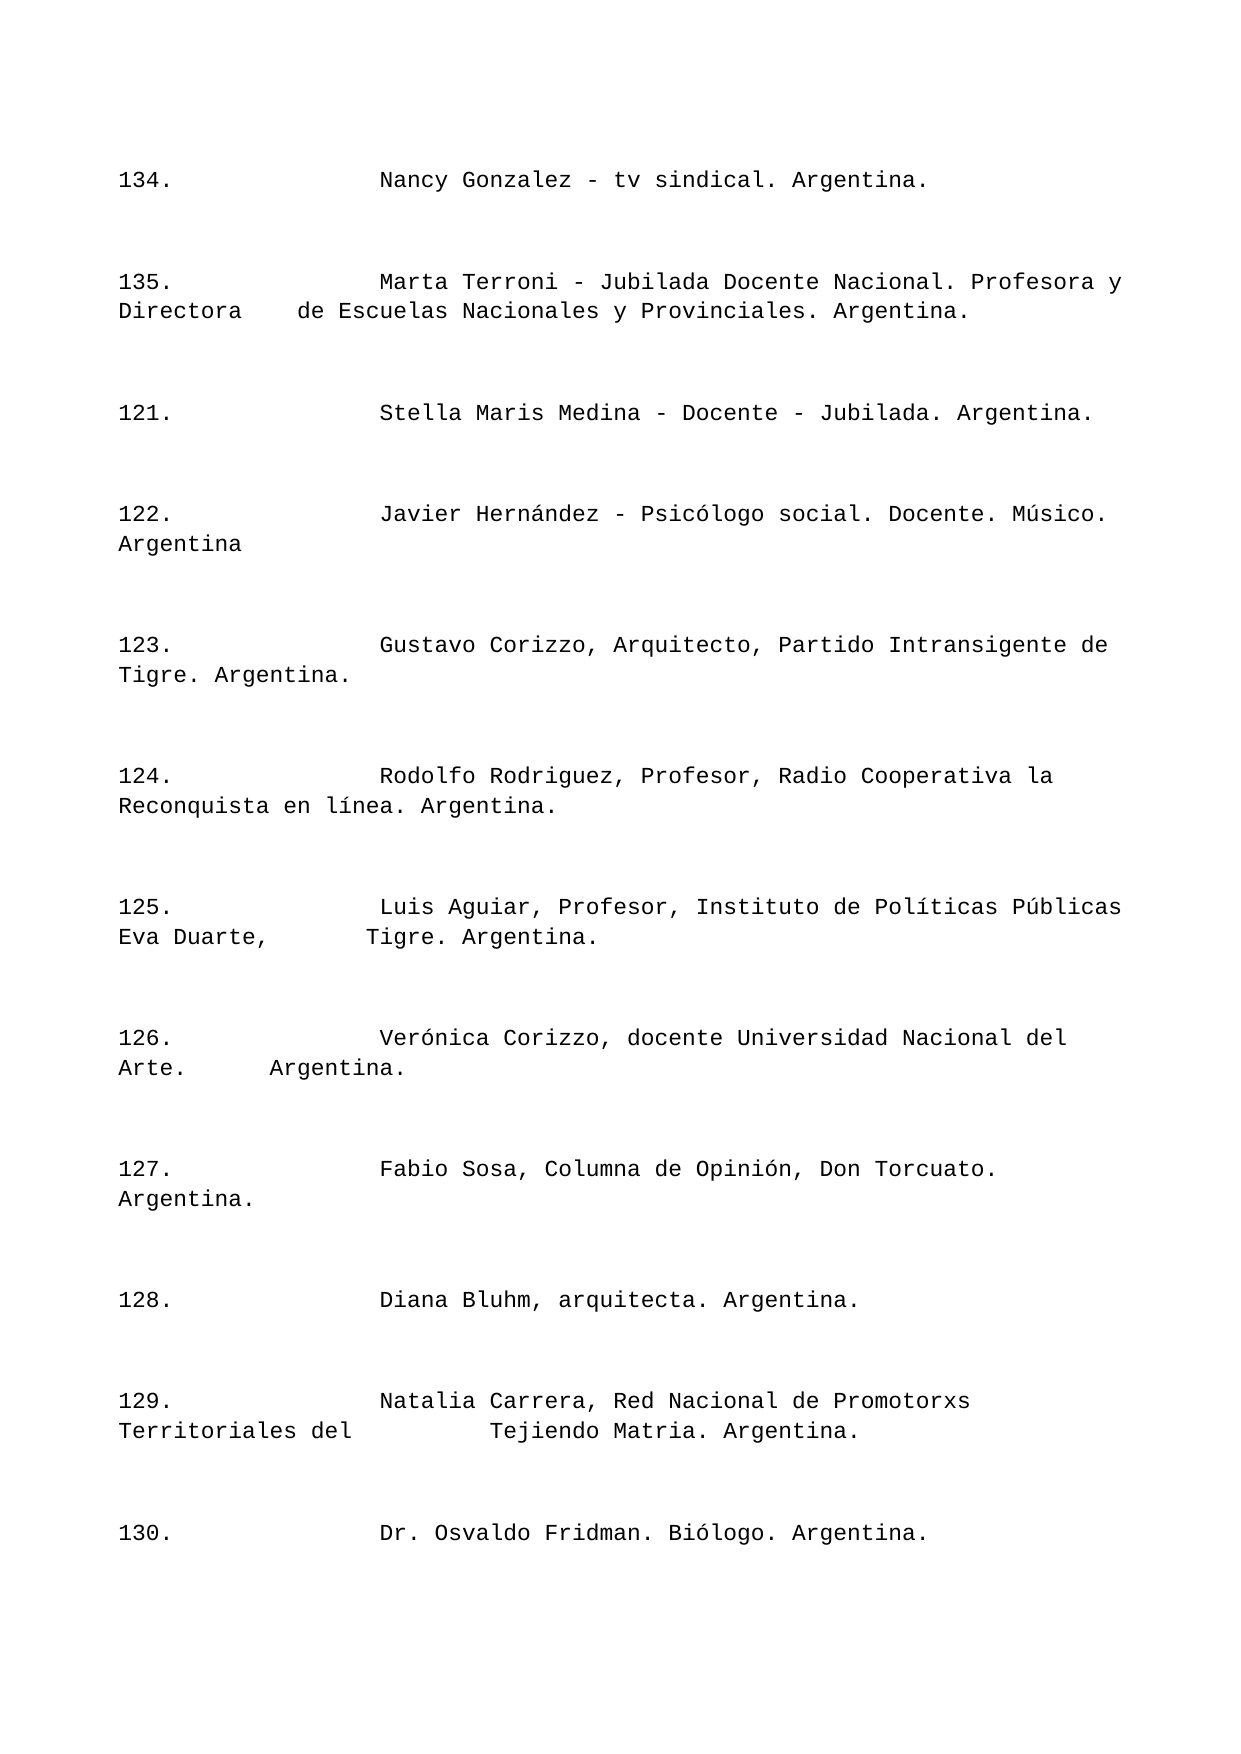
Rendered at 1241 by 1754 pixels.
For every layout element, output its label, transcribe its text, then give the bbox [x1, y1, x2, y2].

text 127. Fabio Sosa, Columna de Opinión, Don Torcuato. Argentina. [118, 1157, 1122, 1213]
text 124. Rodolfo Rodriguez, Profesor, Radio Cooperativa la Reconquista en línea. Argentina. [118, 764, 1122, 820]
text 135. Marta Terroni - Jubilada Docente Nacional. Profesora y Directora de Escuelas Nacionales y Provinciales. Argentina. [118, 270, 1122, 326]
text 129. Natalia Carrera, Red Nacional de Promotorxs Territoriales del Tejiendo Matria. Argentina. [118, 1390, 1122, 1446]
text 123. Gustavo Corizzo, Arquitecto, Partido Intransigente de Tigre. Argentina. [118, 633, 1122, 689]
text 122. Javier Hernández - Psicólogo social. Docente. Músico. Argentina [118, 502, 1122, 558]
text 126. Verónica Corizzo, docente Universidad Nacional del Arte. Argentina. [118, 1026, 1122, 1082]
text 125. Luis Aguiar, Profesor, Instituto de Políticas Públicas Eva Duarte, Tigre. Argentina. [118, 895, 1122, 951]
text 134. Nancy Gonzalez - tv sindical. Argentina. [118, 169, 1122, 195]
text 121. Stella Maris Medina - Docente - Jubilada. Argentina. [118, 401, 1122, 427]
text 128. Diana Bluhm, arquitecta. Argentina. [118, 1288, 1122, 1314]
text 130. Dr. Osvaldo Fridman. Biólogo. Argentina. [118, 1521, 1122, 1547]
